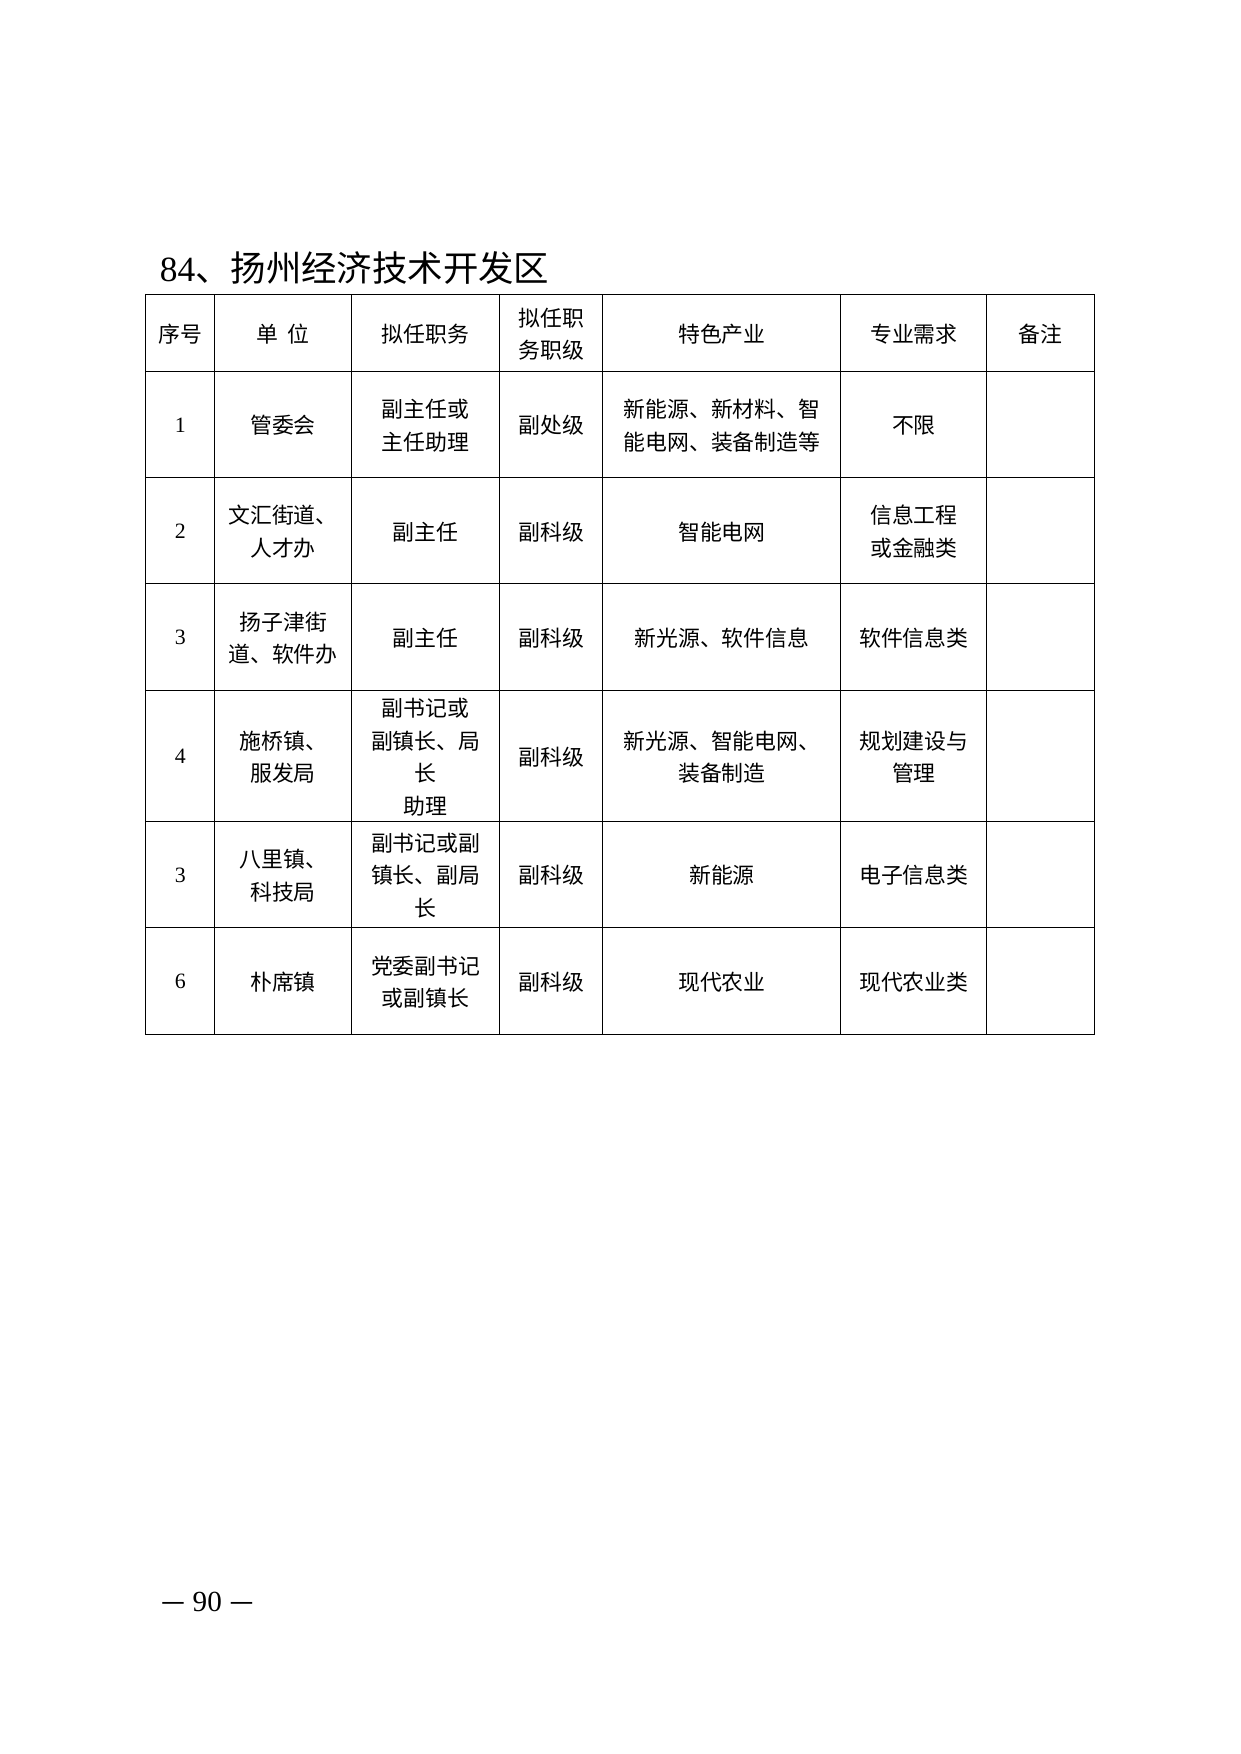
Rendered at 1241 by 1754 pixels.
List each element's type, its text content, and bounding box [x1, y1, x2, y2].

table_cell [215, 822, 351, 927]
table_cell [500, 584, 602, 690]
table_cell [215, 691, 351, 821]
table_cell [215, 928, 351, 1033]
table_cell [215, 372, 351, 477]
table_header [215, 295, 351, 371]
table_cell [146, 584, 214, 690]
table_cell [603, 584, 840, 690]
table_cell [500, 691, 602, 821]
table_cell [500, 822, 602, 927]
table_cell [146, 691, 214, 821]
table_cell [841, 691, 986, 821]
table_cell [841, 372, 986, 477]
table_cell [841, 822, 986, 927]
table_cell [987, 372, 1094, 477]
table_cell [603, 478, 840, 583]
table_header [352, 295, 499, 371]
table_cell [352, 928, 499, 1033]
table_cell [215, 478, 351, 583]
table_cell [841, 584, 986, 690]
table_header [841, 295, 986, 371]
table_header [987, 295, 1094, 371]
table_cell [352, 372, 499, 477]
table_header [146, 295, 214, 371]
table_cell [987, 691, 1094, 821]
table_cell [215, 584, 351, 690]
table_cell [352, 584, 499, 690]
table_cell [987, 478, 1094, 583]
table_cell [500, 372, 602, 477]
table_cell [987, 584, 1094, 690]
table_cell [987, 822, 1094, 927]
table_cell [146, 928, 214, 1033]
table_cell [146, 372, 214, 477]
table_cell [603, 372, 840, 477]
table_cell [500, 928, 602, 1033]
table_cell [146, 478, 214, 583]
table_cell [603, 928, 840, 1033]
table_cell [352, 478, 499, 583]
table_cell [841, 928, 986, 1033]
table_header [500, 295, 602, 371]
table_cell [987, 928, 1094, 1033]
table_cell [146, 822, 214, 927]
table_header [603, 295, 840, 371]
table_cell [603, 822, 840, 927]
text 84、扬州经济技术开发区 [159, 231, 1081, 294]
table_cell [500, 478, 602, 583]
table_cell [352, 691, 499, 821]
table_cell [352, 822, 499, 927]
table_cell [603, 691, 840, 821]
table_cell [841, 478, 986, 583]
